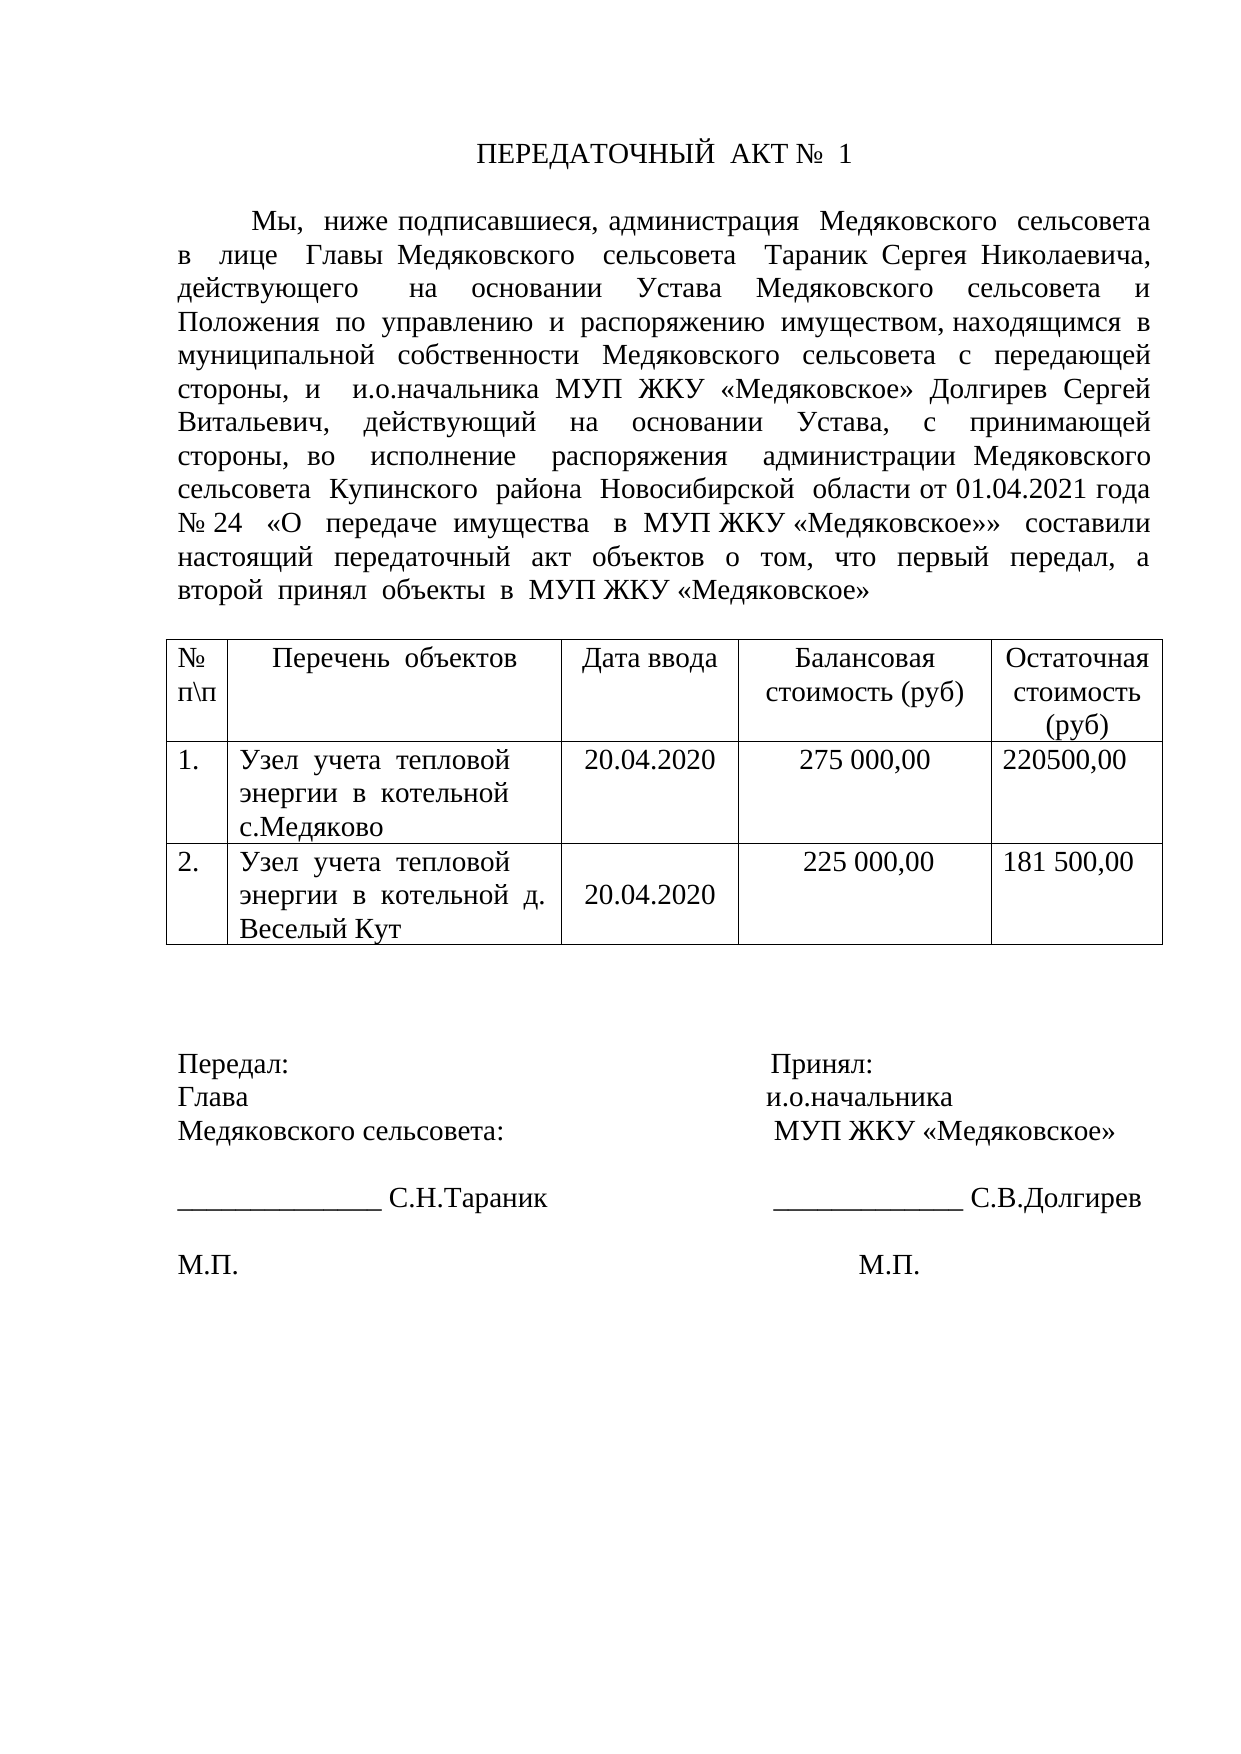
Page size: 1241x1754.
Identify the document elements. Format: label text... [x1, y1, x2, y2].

table_header Дата ввода [562, 640, 738, 741]
text Глава и.о.начальника [177, 1079, 1152, 1113]
text Мы, ниже подписавшиеся, администрация Медяковского сельсовета в лице Главы Медяковского сельсовета Тараник Сергея Николаевича, действующего на основании Устава Медяковского сельсовета и Положения по управлению и распоряжению имуществом, находящимся в муниципальной собственности Медяковского сельсовета с передающей стороны, и и.о.начальника МУП ЖКУ «Медяковское» Долгирев Сергей Витальевич, действующий на основании Устава, с принимающей стороны, во исполнение распоряжения администрации Медяковского сельсовета Купинского района Новосибирской области от 01.04.2021 года № 24 «О передаче имущества в МУП ЖКУ «Медяковское»» составили настоящий передаточный акт объектов о том, что первый передал, а второй принял объекты в МУП ЖКУ «Медяковское» [177, 203, 1152, 606]
table_cell 20.04.2020 [562, 742, 738, 843]
table_cell 225 000,00 [739, 844, 991, 944]
table_cell Узел учета тепловой энергии в котельной с.Медяково [228, 742, 561, 843]
table_cell 181 500,00 [992, 844, 1162, 944]
text Передал: Принял: [177, 1046, 1152, 1079]
text ______________ С.Н.Тараник _____________ С.В.Долгирев [177, 1180, 1152, 1214]
table_cell 20.04.2020 [562, 844, 738, 944]
table_cell 275 000,00 [739, 742, 991, 843]
table_cell Узел учета тепловой энергии в котельной д. Веселый Кут [228, 844, 561, 944]
table_header № п\п [167, 640, 227, 741]
text М.П. М.П. [177, 1247, 1152, 1281]
text Медяковского сельсовета: МУП ЖКУ «Медяковское» [177, 1113, 1152, 1147]
table_header Балансовая стоимость (руб) [739, 640, 991, 741]
table_cell 2. [167, 844, 227, 944]
table_header Перечень объектов [228, 640, 561, 741]
table_cell 1. [167, 742, 227, 843]
table_header Остаточная стоимость (руб) [992, 640, 1162, 741]
table_cell 220500,00 [992, 742, 1162, 843]
text ПЕРЕДАТОЧНЫЙ АКТ № 1 [177, 136, 1152, 170]
